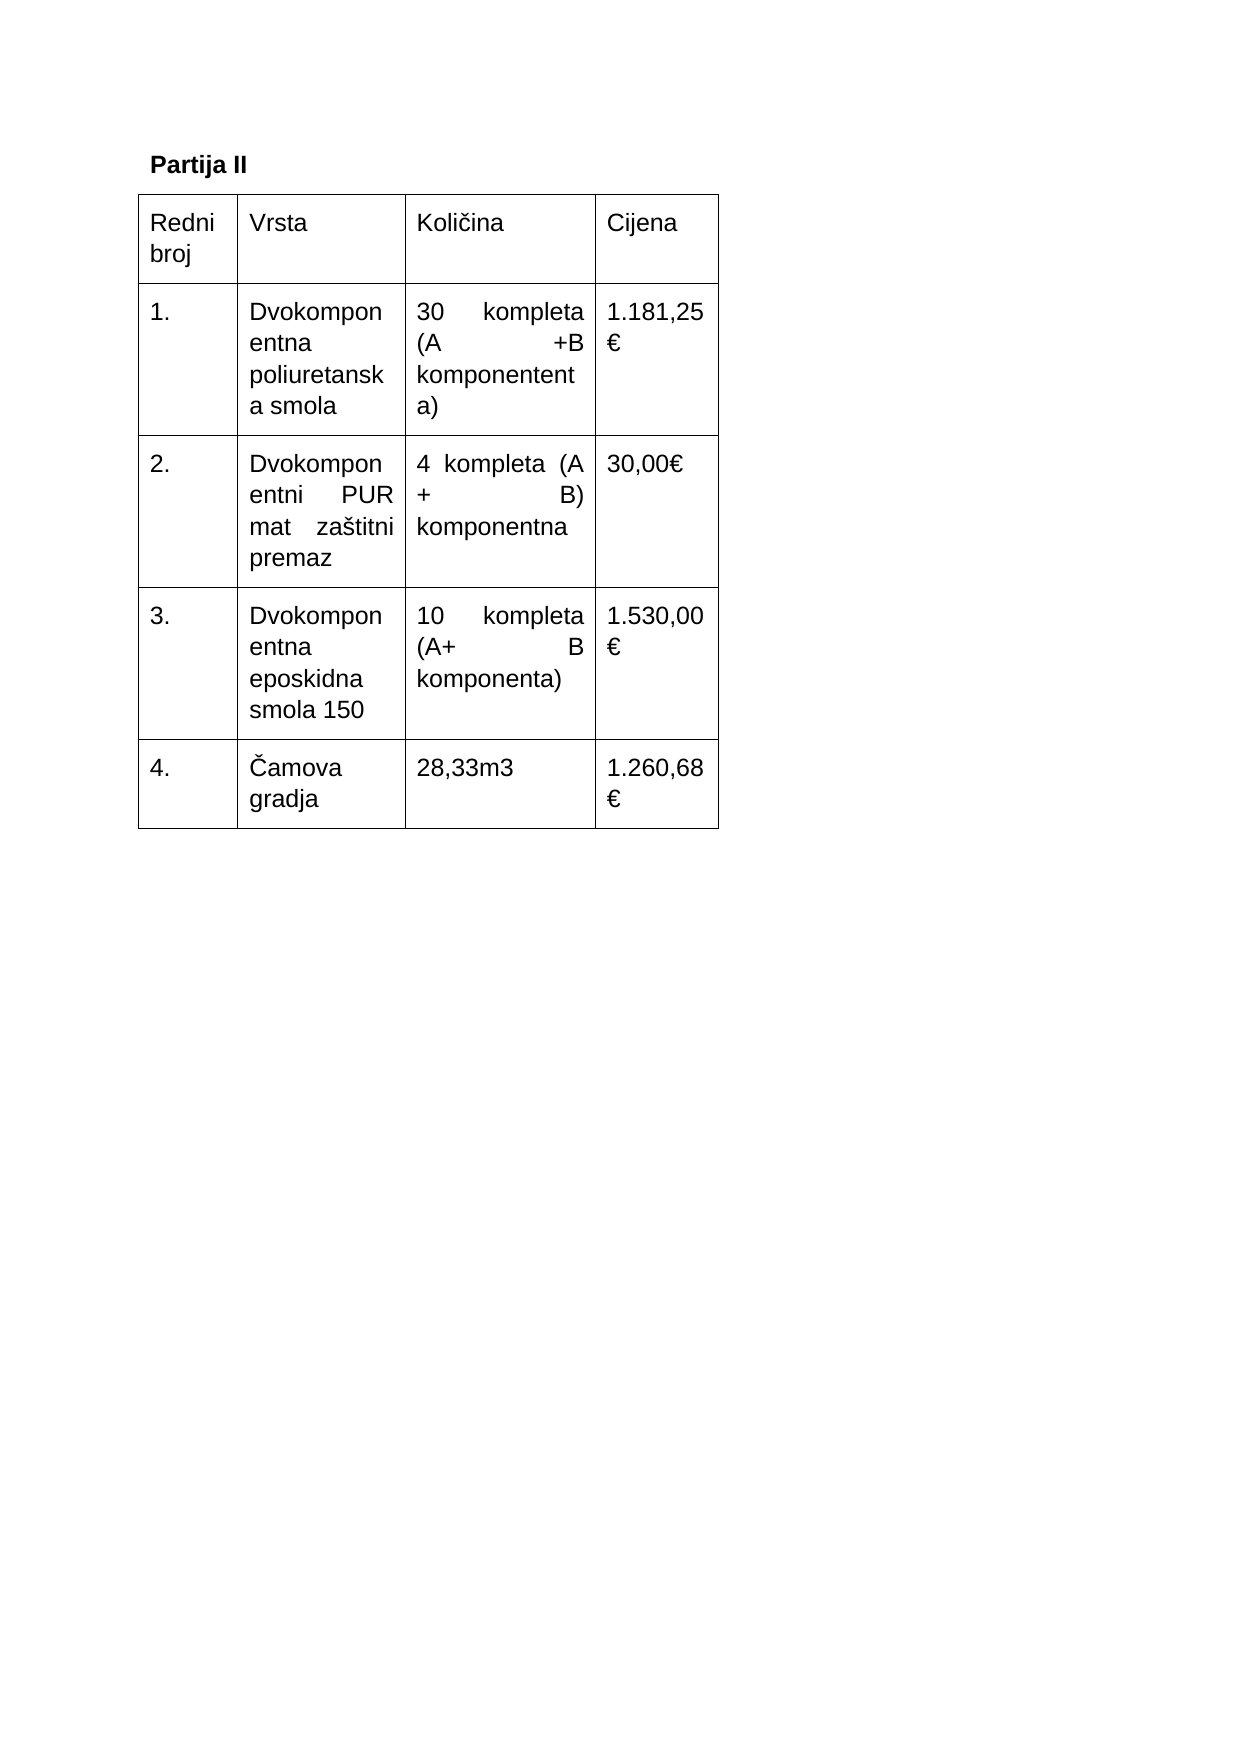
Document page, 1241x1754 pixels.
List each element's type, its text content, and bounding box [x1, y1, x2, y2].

table_cell 1.181,25€ [596, 284, 718, 435]
table_cell 10 kompleta (A+ B komponenta) [406, 588, 595, 739]
table_cell 1.260,68€ [596, 740, 718, 828]
table_cell 4. [139, 740, 237, 828]
table_cell 30 kompleta (A +B komponententa) [406, 284, 595, 435]
table_cell Dvokomponentni PUR mat zaštitni premaz [238, 436, 405, 587]
table_cell 1.530,00€ [596, 588, 718, 739]
table_header Redni broj [139, 195, 237, 283]
table_cell Čamova gradja [238, 740, 405, 828]
table_cell 3. [139, 588, 237, 739]
table_cell 1. [139, 284, 237, 435]
table_cell Dvokomponentna poliuretanska smola [238, 284, 405, 435]
table_cell Dvokomponentna eposkidna smola 150 [238, 588, 405, 739]
table_cell 28,33m3 [406, 740, 595, 828]
table_cell 2. [139, 436, 237, 587]
table_cell 30,00€ [596, 436, 718, 587]
table_header Vrsta [238, 195, 405, 283]
table_cell 4 kompleta (A + B) komponentna [406, 436, 595, 587]
table_header Količina [406, 195, 595, 283]
text Partija II [150, 150, 1090, 179]
table_header Cijena [596, 195, 718, 283]
